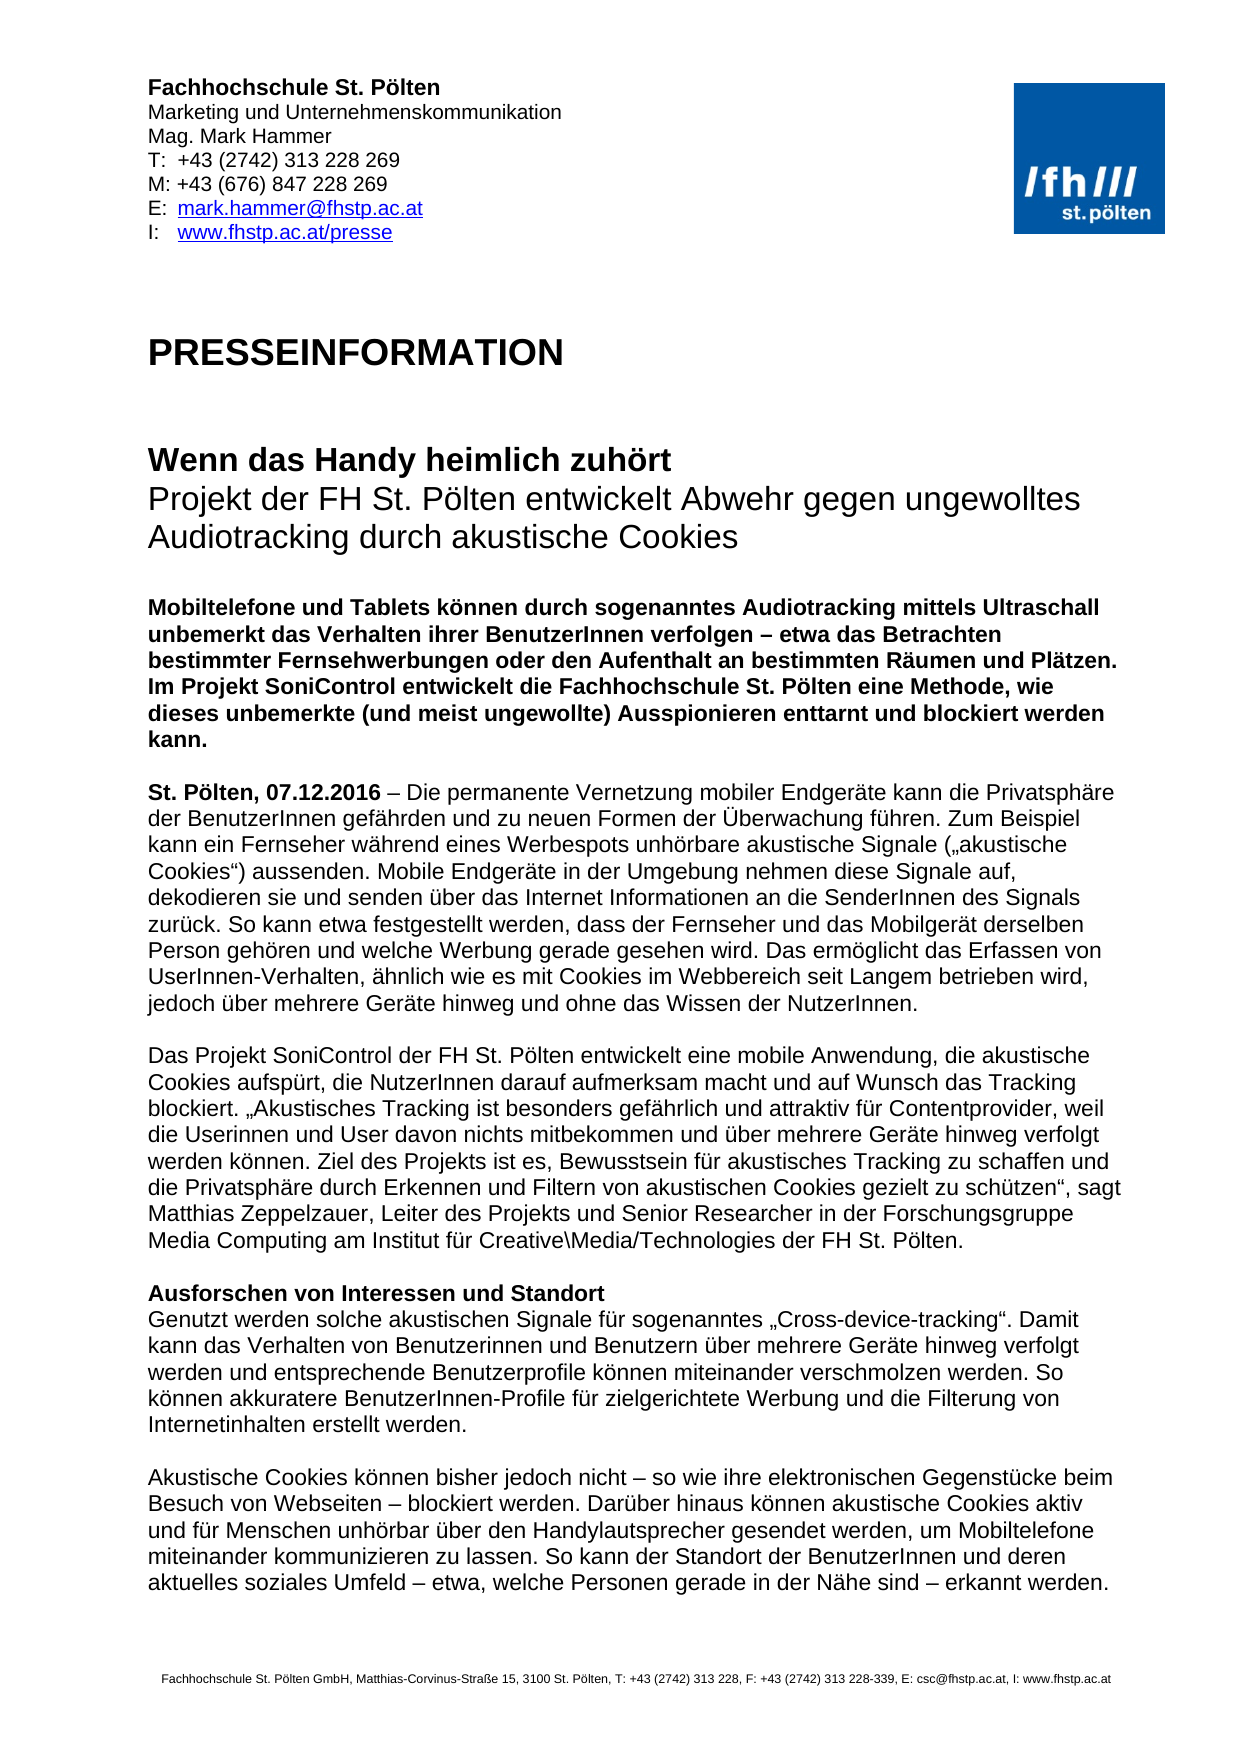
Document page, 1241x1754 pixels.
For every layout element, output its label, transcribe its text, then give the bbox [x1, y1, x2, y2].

picture [1013, 83, 1165, 234]
text Wenn das Handy heimlich zuhört [148, 441, 1125, 479]
text Mobiltelefone und Tablets können durch sogenanntes Audiotracking mittels Ultraschall unbemerkt das Verhalten ihrer BenutzerInnen verfolgen – etwa das Betrachten bestimmter Fernsehwerbungen oder den Aufenthalt an bestimmten Räumen und Plätzen. Im Projekt SoniControl entwickelt die Fachhochschule St. Pölten eine Methode, wie dieses unbemerkte (und meist ungewollte) Ausspionieren enttarnt und blockiert werden kann. [148, 594, 1125, 752]
text Ausforschen von Interessen und Standort [148, 1279, 1125, 1306]
text Akustische Cookies können bisher jedoch nicht – so wie ihre elektronischen Gegenstücke beim Besuch von Webseiten – blockiert werden. Darüber hinaus können akustische Cookies aktiv und für Menschen unhörbar über den Handylautsprecher gesendet werden, um Mobiltelefone miteinander kommunizieren zu lassen. So kann der Standort der BenutzerInnen und deren aktuelles soziales Umfeld – etwa, welche Personen gerade in der Nähe sind – erkannt werden. [148, 1464, 1125, 1596]
text Projekt der FH St. Pölten entwickelt Abwehr gegen ungewolltes Audiotracking durch akustische Cookies [148, 479, 1125, 556]
text Das Projekt SoniControl der FH St. Pölten entwickelt eine mobile Anwendung, die akustische Cookies aufspürt, die NutzerInnen darauf aufmerksam macht und auf Wunsch das Tracking blockiert. „Akustisches Tracking ist besonders gefährlich und attraktiv für Contentprovider, weil die Userinnen und User davon nichts mitbekommen und über mehrere Geräte hinweg verfolgt werden können. Ziel des Projekts ist es, Bewusstsein für akustisches Tracking zu schaffen und die Privatsphäre durch Erkennen und Filtern von akustischen Cookies gezielt zu schützen“, sagt Matthias Zeppelzauer, Leiter des Projekts und Senior Researcher in der Forschungsgruppe Media Computing am Institut für Creative\Media/Technologies der FH St. Pölten. [148, 1042, 1125, 1253]
text PRESSEINFORMATION [148, 330, 1125, 373]
text St. Pölten, 07.12.2016 – Die permanente Vernetzung mobiler Endgeräte kann die Privatsphäre der BenutzerInnen gefährden und zu neuen Formen der Überwachung führen. Zum Beispiel kann ein Fernseher während eines Werbespots unhörbare akustische Signale („akustische Cookies“) aussenden. Mobile Endgeräte in der Umgebung nehmen diese Signale auf, dekodieren sie und senden über das Internet Informationen an die SenderInnen des Signals zurück. So kann etwa festgestellt werden, dass der Fernseher und das Mobilgerät derselben Person gehören und welche Werbung gerade gesehen wird. Das ermöglicht das Erfassen von UserInnen-Verhalten, ähnlich wie es mit Cookies im Webbereich seit Langem betrieben wird, jedoch über mehrere Geräte hinweg und ohne das Wissen der NutzerInnen. [148, 779, 1125, 1016]
text Genutzt werden solche akustischen Signale für sogenanntes „Cross-device-tracking“. Damit kann das Verhalten von Benutzerinnen und Benutzern über mehrere Geräte hinweg verfolgt werden und entsprechende Benutzerprofile können miteinander verschmolzen werden. So können akkuratere BenutzerInnen-Profile für zielgerichtete Werbung und die Filterung von Internetinhalten erstellt werden. [148, 1306, 1125, 1438]
